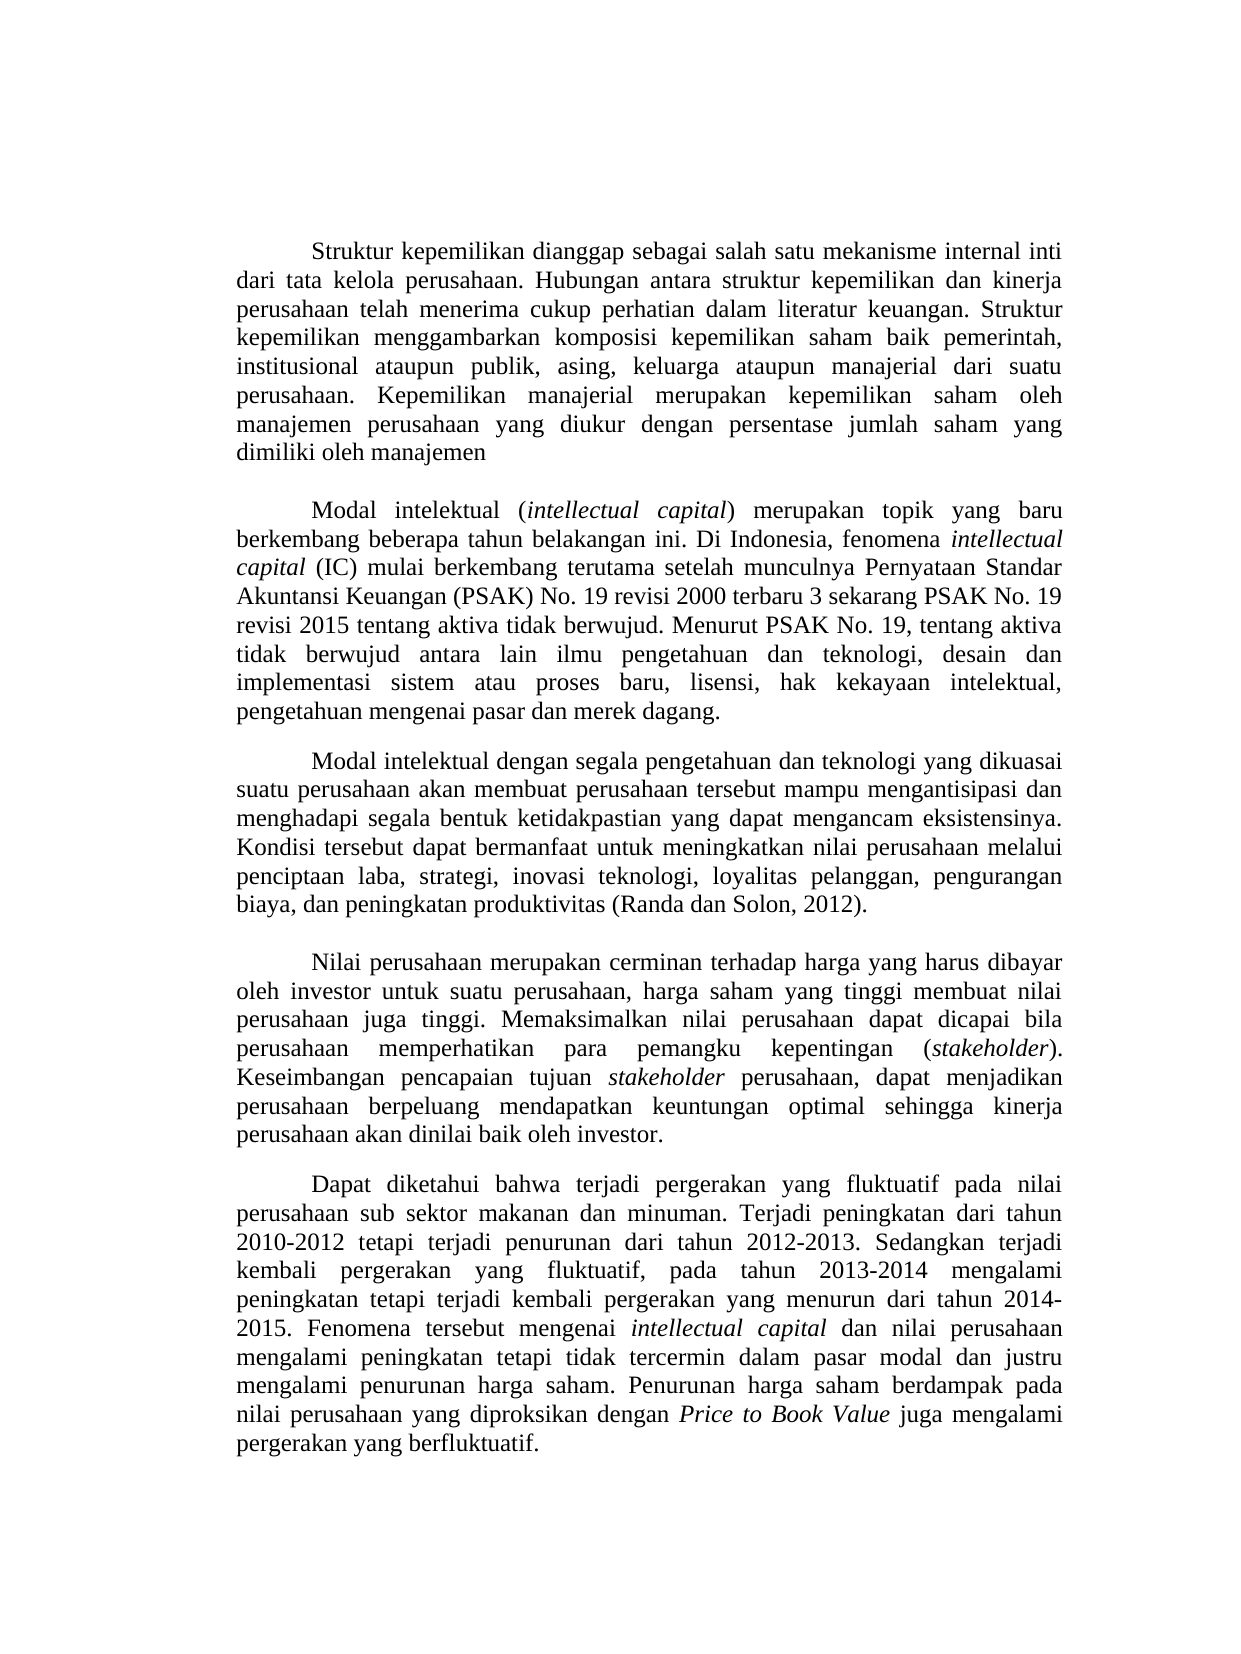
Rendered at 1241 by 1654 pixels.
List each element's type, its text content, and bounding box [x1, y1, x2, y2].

text Struktur kepemilikan dianggap sebagai salah satu mekanisme internal inti dari tata kelola perusahaan. Hubungan antara struktur kepemilikan dan kinerja perusahaan telah menerima cukup perhatian dalam literatur keuangan. Struktur kepemilikan menggambarkan komposisi kepemilikan saham baik pemerintah, institusional ataupun publik, asing, keluarga ataupun manajerial dari suatu perusahaan. Kepemilikan manajerial merupakan kepemilikan saham oleh manajemen perusahaan yang diukur dengan persentase jumlah saham yang dimiliki oleh manajemen [236, 236, 1063, 466]
text Modal intelektual dengan segala pengetahuan dan teknologi yang dikuasai suatu perusahaan akan membuat perusahaan tersebut mampu mengantisipasi dan menghadapi segala bentuk ketidakpastian yang dapat mengancam eksistensinya. Kondisi tersebut dapat bermanfaat untuk meningkatkan nilai perusahaan melalui penciptaan laba, strategi, inovasi teknologi, loyalitas pelanggan, pengurangan biaya, dan peningkatan produktivitas (Randa dan Solon, 2012). [236, 746, 1063, 918]
text Nilai perusahaan merupakan cerminan terhadap harga yang harus dibayar oleh investor untuk suatu perusahaan, harga saham yang tinggi membuat nilai perusahaan juga tinggi. Memaksimalkan nilai perusahaan dapat dicapai bila perusahaan memperhatikan para pemangku kepentingan (stakeholder). Keseimbangan pencapaian tujuan stakeholder perusahaan, dapat menjadikan perusahaan berpeluang mendapatkan keuntungan optimal sehingga kinerja perusahaan akan dinilai baik oleh investor. [236, 947, 1063, 1148]
text Dapat diketahui bahwa terjadi pergerakan yang fluktuatif pada nilai perusahaan sub sektor makanan dan minuman. Terjadi peningkatan dari tahun 2010-2012 tetapi terjadi penurunan dari tahun 2012-2013. Sedangkan terjadi kembali pergerakan yang fluktuatif, pada tahun 2013-2014 mengalami peningkatan tetapi terjadi kembali pergerakan yang menurun dari tahun 2014-2015. Fenomena tersebut mengenai intellectual capital dan nilai perusahaan mengalami peningkatan tetapi tidak tercermin dalam pasar modal dan justru mengalami penurunan harga saham. Penurunan harga saham berdampak pada nilai perusahaan yang diproksikan dengan Price to Book Value juga mengalami pergerakan yang berfluktuatif. [236, 1169, 1063, 1457]
text Modal intelektual (intellectual capital) merupakan topik yang baru berkembang beberapa tahun belakangan ini. Di Indonesia, fenomena intellectual capital (IC) mulai berkembang terutama setelah munculnya Pernyataan Standar Akuntansi Keuangan (PSAK) No. 19 revisi 2000 terbaru 3 sekarang PSAK No. 19 revisi 2015 tentang aktiva tidak berwujud. Menurut PSAK No. 19, tentang aktiva tidak berwujud antara lain ilmu pengetahuan dan teknologi, desain dan implementasi sistem atau proses baru, lisensi, hak kekayaan intelektual, pengetahuan mengenai pasar dan merek dagang. [236, 495, 1063, 725]
